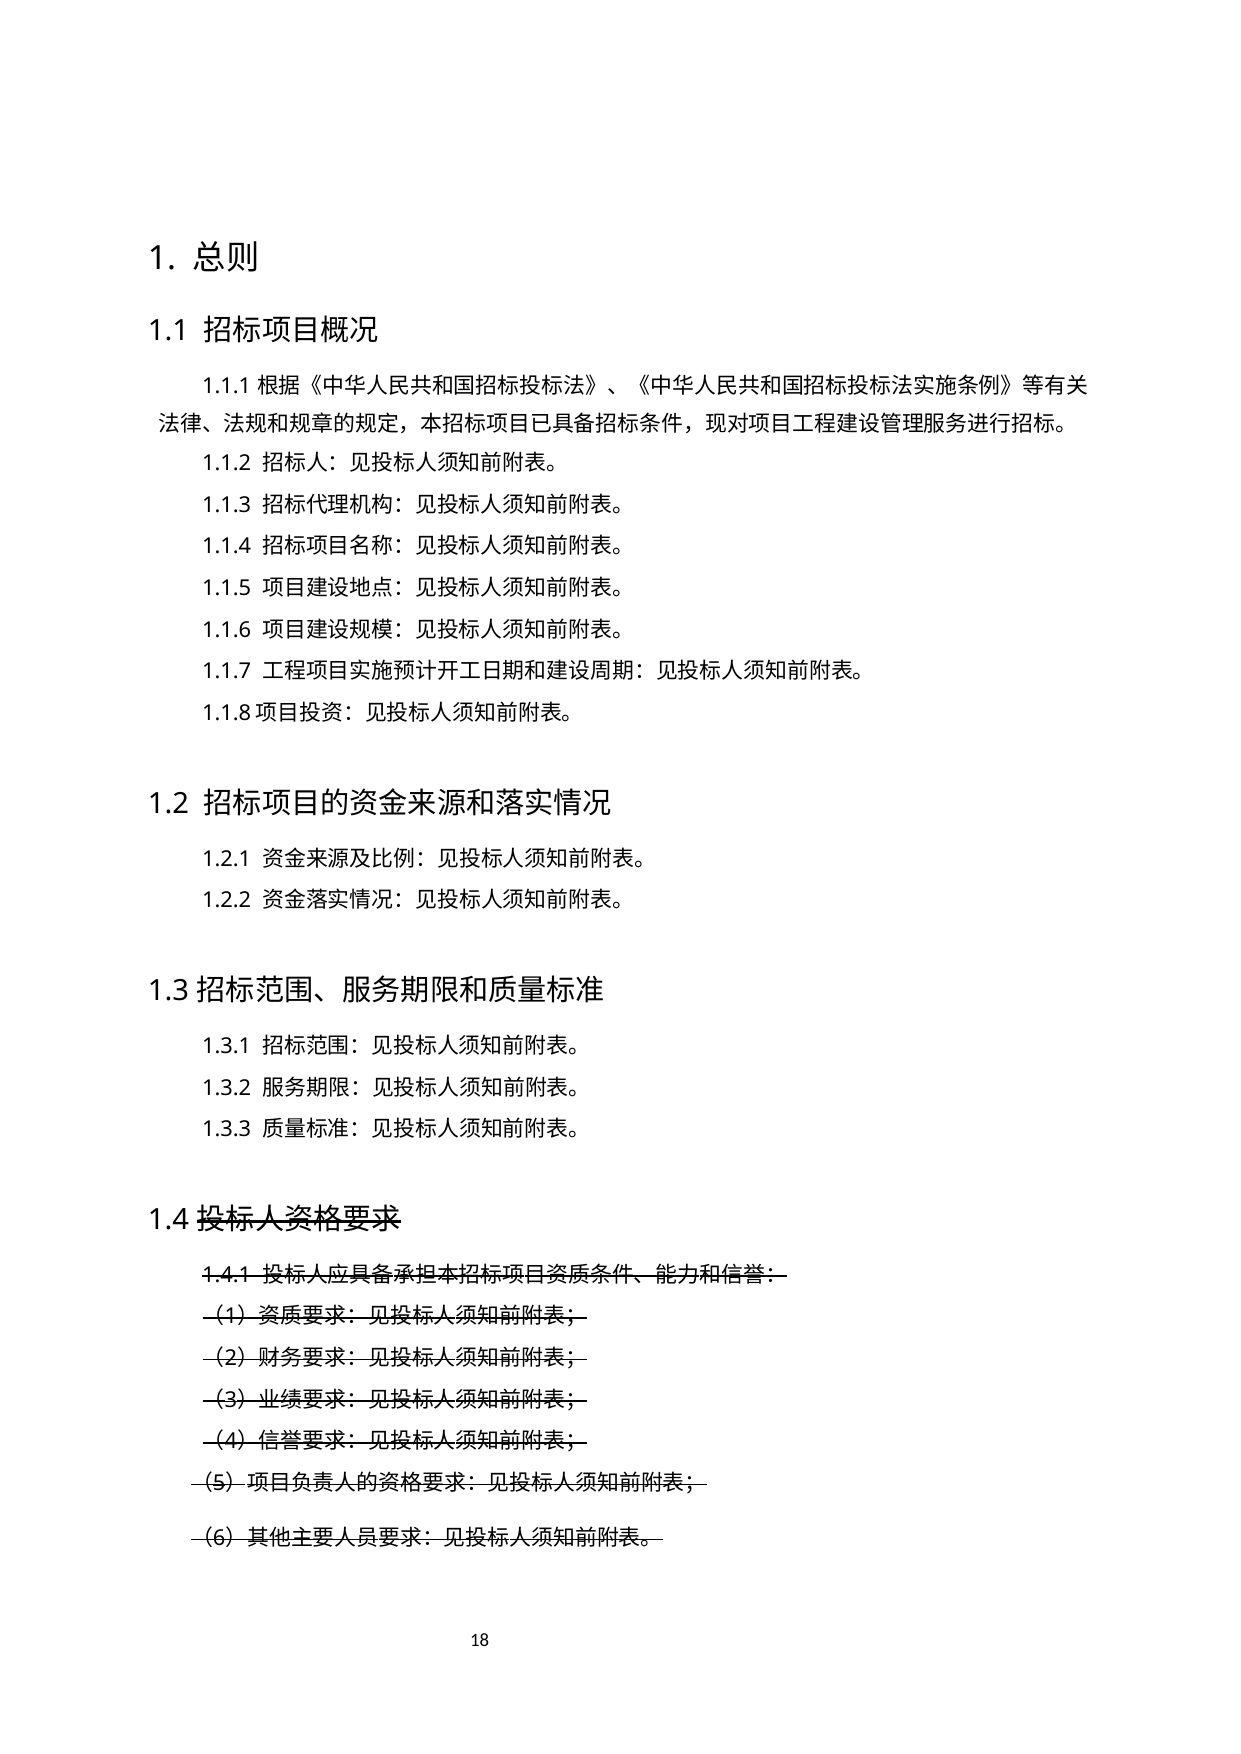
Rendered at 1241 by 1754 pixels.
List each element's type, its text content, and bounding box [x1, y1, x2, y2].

text 1.3.3 质量标准：见投标人须知前附表。 [202, 1111, 1095, 1143]
text （6）其他主要人员要求：见投标人须知前附表。 [191, 1502, 1095, 1568]
text 1.2.2 资金落实情况：见投标人须知前附表。 [202, 882, 1095, 915]
text 1.1 招标项目概况 [148, 295, 1095, 361]
text 1.2 招标项目的资金来源和落实情况 [148, 768, 1095, 834]
text 1.1.1 根据《中华人民共和国招标投标法》、《中华人民共和国招标投标法实施条例》等有关法律、法规和规章的规定，本招标项目已具备招标条件，现对项目工程建设管理服务进行招标。 [158, 367, 1088, 438]
text （1）资质要求：见投标人须知前附表； [187, 1298, 602, 1331]
text 1.1.6 项目建设规模：见投标人须知前附表。 [202, 611, 1095, 644]
text （3）业绩要求：见投标人须知前附表； [187, 1381, 602, 1414]
text 1.4.1 投标人应具备承担本招标项目资质条件、能力和信誉： [202, 1256, 1095, 1289]
text 1.3.2 服务期限：见投标人须知前附表。 [202, 1069, 1095, 1102]
text 1.1.4 招标项目名称：见投标人须知前附表。 [202, 528, 1095, 561]
text 1.1.5 项目建设地点：见投标人须知前附表。 [202, 569, 1095, 602]
text （2）财务要求：见投标人须知前附表； [187, 1339, 602, 1372]
text 1.4 投标人资格要求 [148, 1184, 1095, 1250]
text 1.1.3 招标代理机构：见投标人须知前附表。 [202, 486, 1095, 519]
text 1.3.1 招标范围：见投标人须知前附表。 [202, 1027, 1095, 1060]
text 1.2.1 资金来源及比例：见投标人须知前附表。 [202, 840, 1095, 873]
text 1.3 招标范围、服务期限和质量标准 [148, 955, 1095, 1021]
text 1.1.7 工程项目实施预计开工日期和建设周期：见投标人须知前附表。 [202, 653, 1095, 686]
text 1.1.2 招标人：见投标人须知前附表。 [202, 444, 1095, 477]
text 1. 总则 [148, 222, 1093, 288]
text （5）项目负责人的资格要求：见投标人须知前附表； [158, 1464, 1088, 1497]
text （4）信誉要求：见投标人须知前附表； [187, 1423, 602, 1456]
text 1.1.8项目投资：见投标人须知前附表。 [202, 694, 1095, 728]
